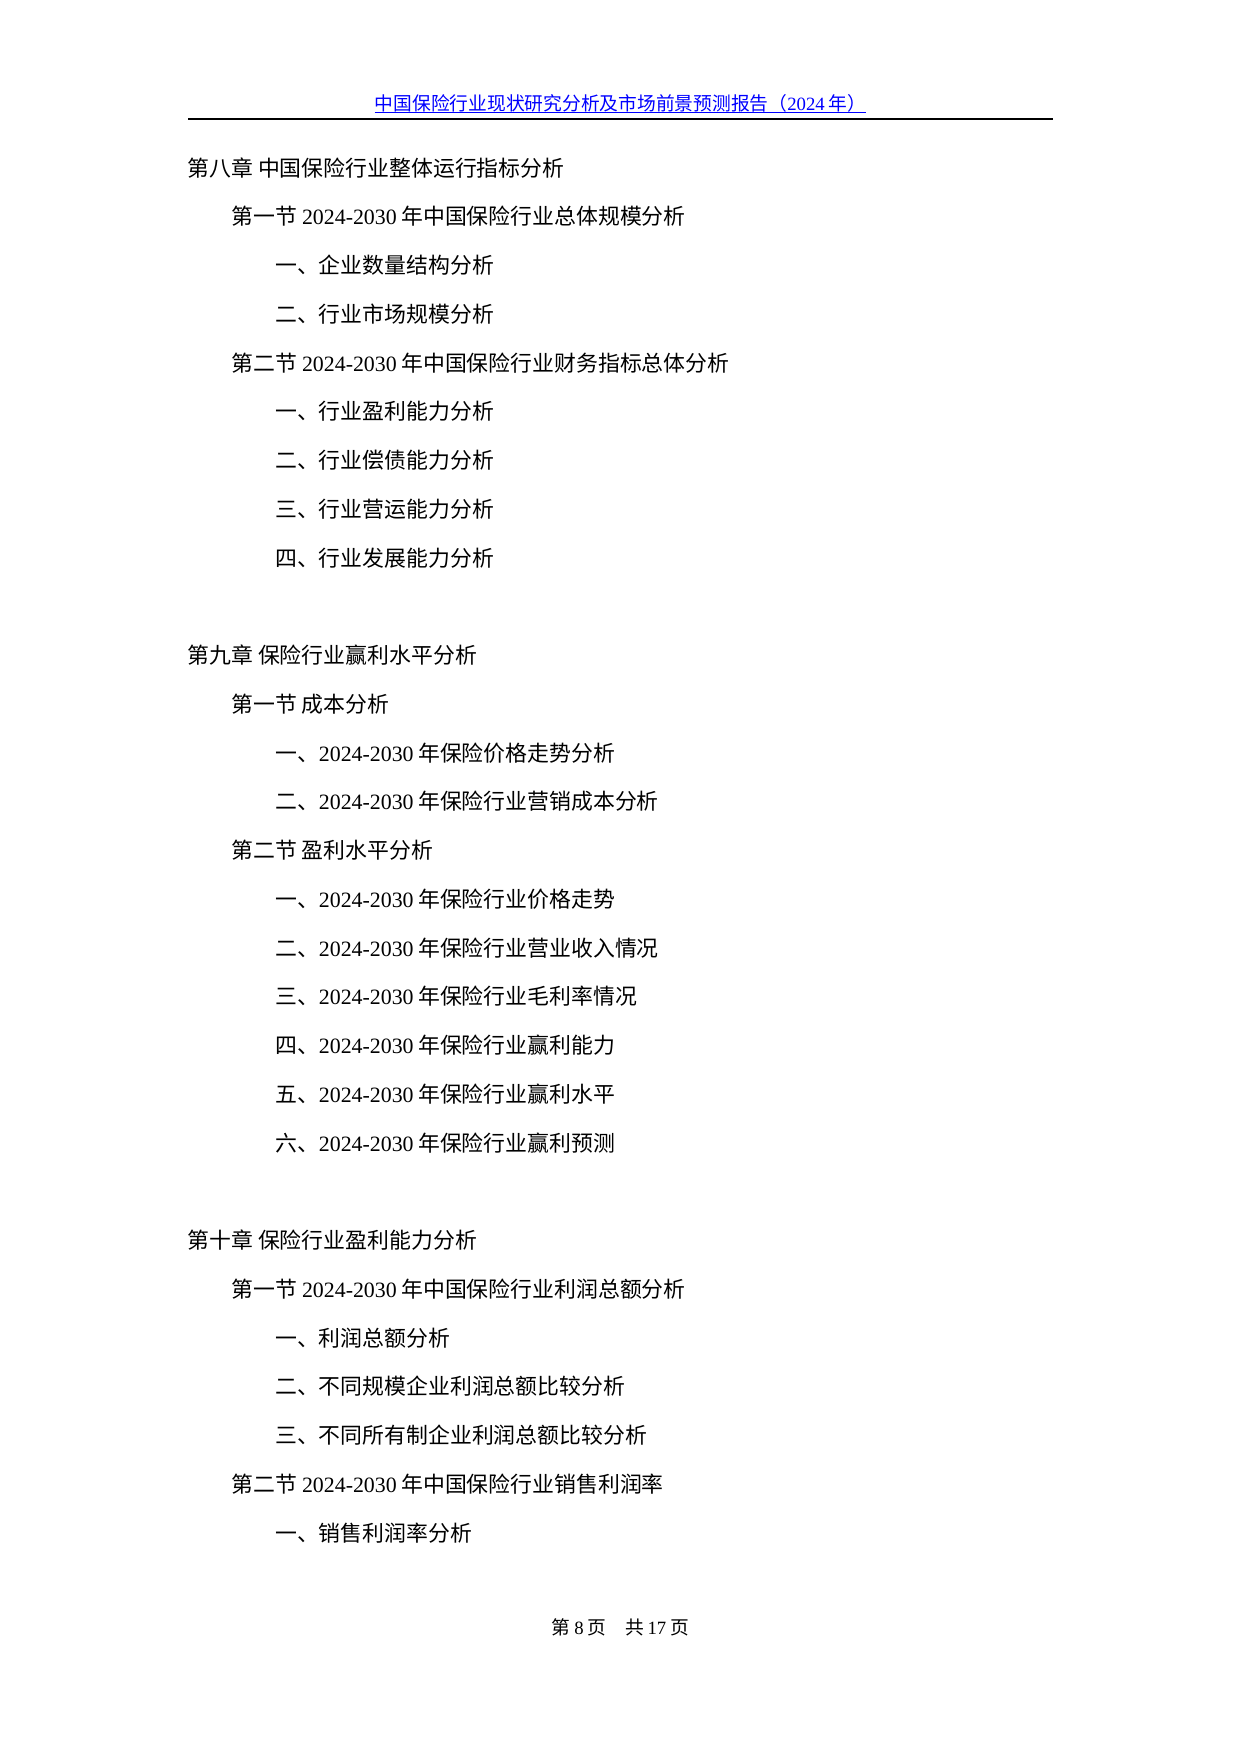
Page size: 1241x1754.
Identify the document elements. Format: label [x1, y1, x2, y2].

text [187, 150, 1053, 1548]
